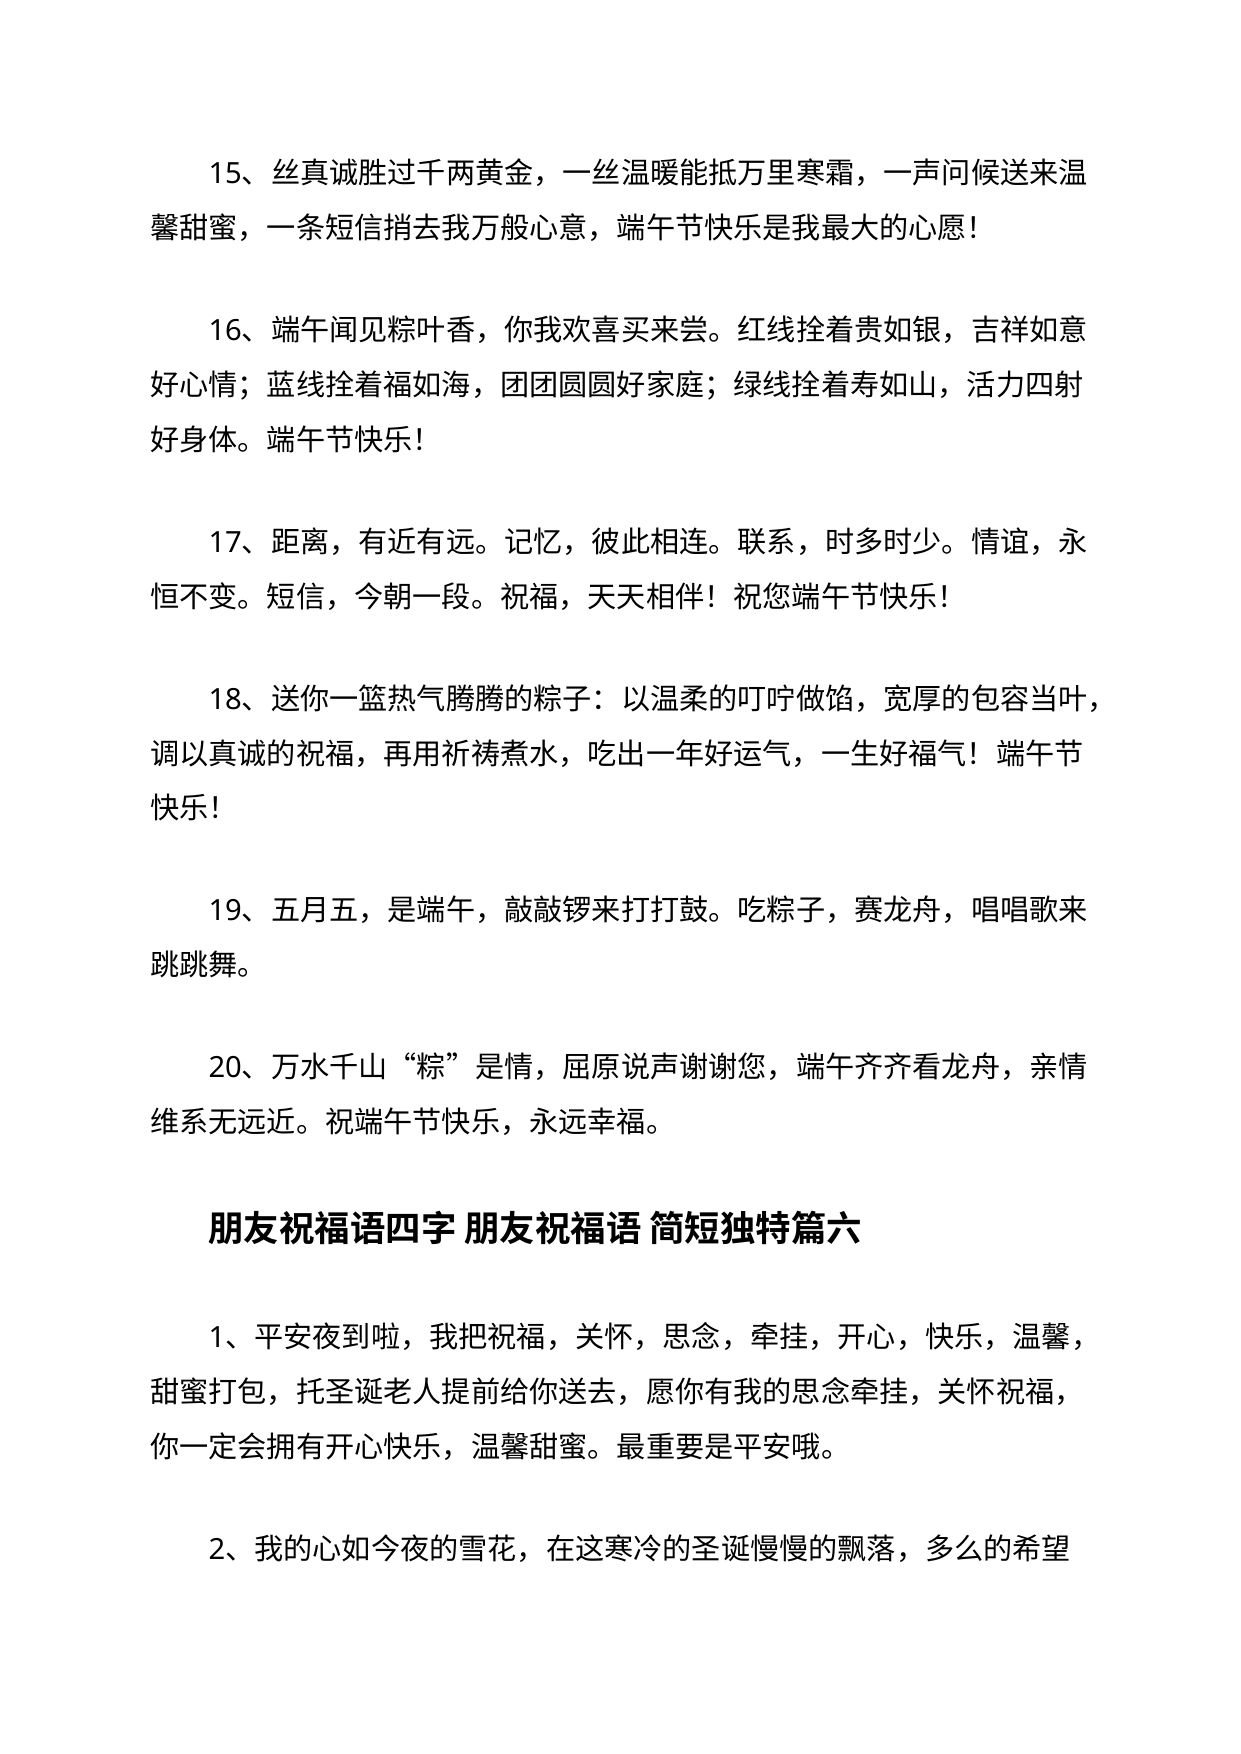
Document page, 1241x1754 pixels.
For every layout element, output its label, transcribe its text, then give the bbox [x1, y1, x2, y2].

text 1、平安夜到啦，我把祝福，关怀，思念，牵挂，开心，快乐，温馨，甜蜜打包，托圣诞老人提前给你送去，愿你有我的思念牵挂，关怀祝福，你一定会拥有开心快乐，温馨甜蜜。最重要是平安哦。 [150, 1314, 1090, 1466]
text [150, 1526, 1090, 1568]
text 18、送你一篮热气腾腾的粽子：以温柔的叮咛做馅，宽厚的包容当叶，调以真诚的祝福，再用祈祷煮水，吃出一年好运气，一生好福气！端午节快乐！ [150, 675, 1090, 827]
text 17、距离，有近有远。记忆，彼此相连。联系，时多时少。情谊，永恒不变。短信，今朝一段。祝福，天天相伴！祝您端午节快乐！ [150, 518, 1090, 616]
text 15、丝真诚胜过千两黄金，一丝温暖能抵万里寒霜，一声问候送来温馨甜蜜，一条短信捎去我万般心意，端午节快乐是我最大的心愿！ [150, 150, 1090, 247]
text 20、万水千山“粽”是情，屈原说声谢谢您，端午齐齐看龙舟，亲情维系无远近。祝端午节快乐，永远幸福。 [150, 1044, 1090, 1141]
text 19、五月五，是端午，敲敲锣来打打鼓。吃粽子，赛龙舟，唱唱歌来跳跳舞。 [150, 887, 1090, 984]
text 16、端午闻见粽叶香，你我欢喜买来尝。红线拴着贵如银，吉祥如意好心情；蓝线拴着福如海，团团圆圆好家庭；绿线拴着寿如山，活力四射好身体。端午节快乐！ [150, 307, 1090, 459]
text 朋友祝福语四字 朋友祝福语 简短独特篇六 [150, 1200, 1090, 1252]
